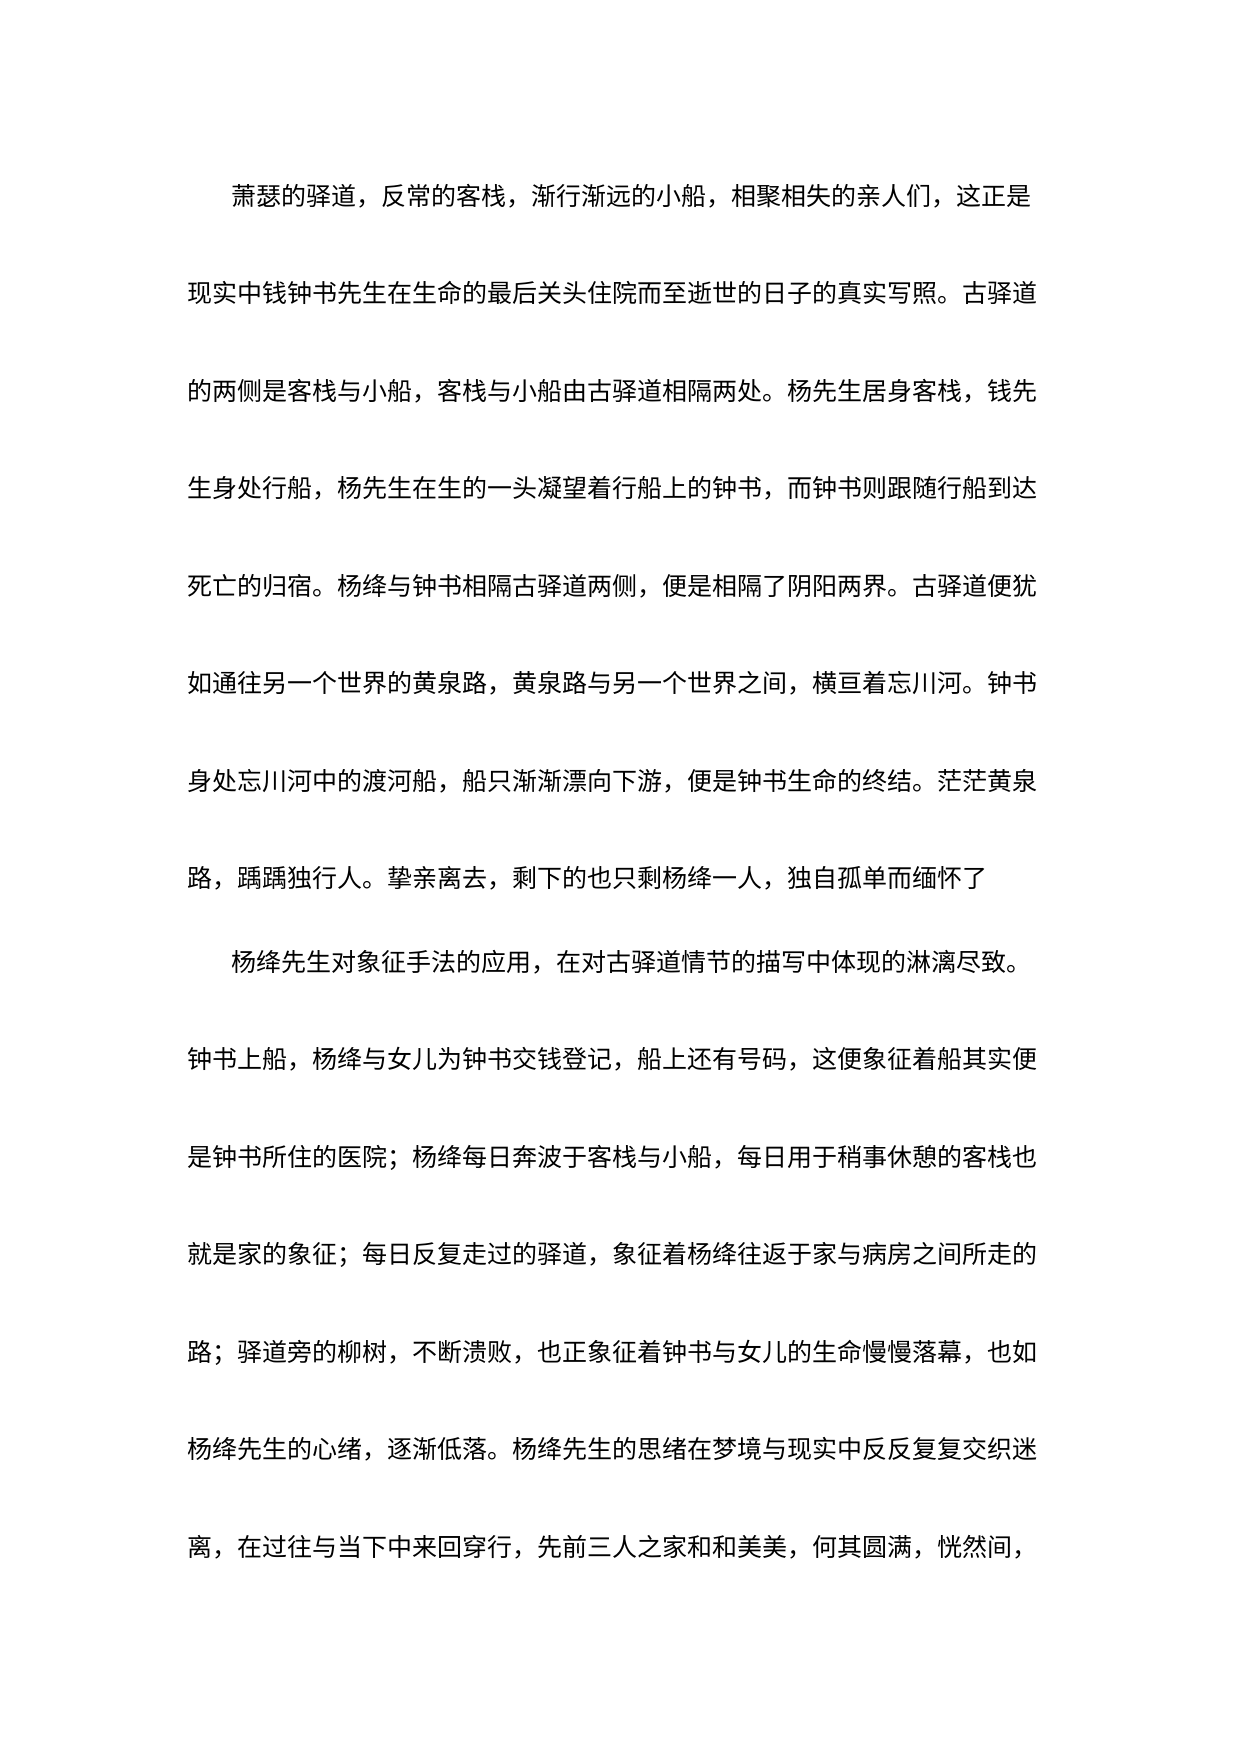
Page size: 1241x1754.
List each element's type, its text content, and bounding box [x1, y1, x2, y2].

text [187, 928, 1053, 1578]
text 萧瑟的驿道，反常的客栈，渐行渐远的小船，相聚相失的亲人们，这正是现实中钱钟书先生在生命的最后关头住院而至逝世的日子的真实写照。古驿道的两侧是客栈与小船，客栈与小船由古驿道相隔两处。杨先生居身客栈，钱先生身处行船，杨先生在生的一头凝望着行船上的钟书，而钟书则跟随行船到达死亡的归宿。杨绛与钟书相隔古驿道两侧，便是相隔了阴阳两界。古驿道便犹如通往另一个世界的黄泉路，黄泉路与另一个世界之间，横亘着忘川河。钟书身处忘川河中的渡河船，船只渐渐漂向下游，便是钟书生命的终结。茫茫黄泉路，踽踽独行人。挚亲离去，剩下的也只剩杨绛一人，独自孤单而缅怀了 [187, 162, 1053, 909]
